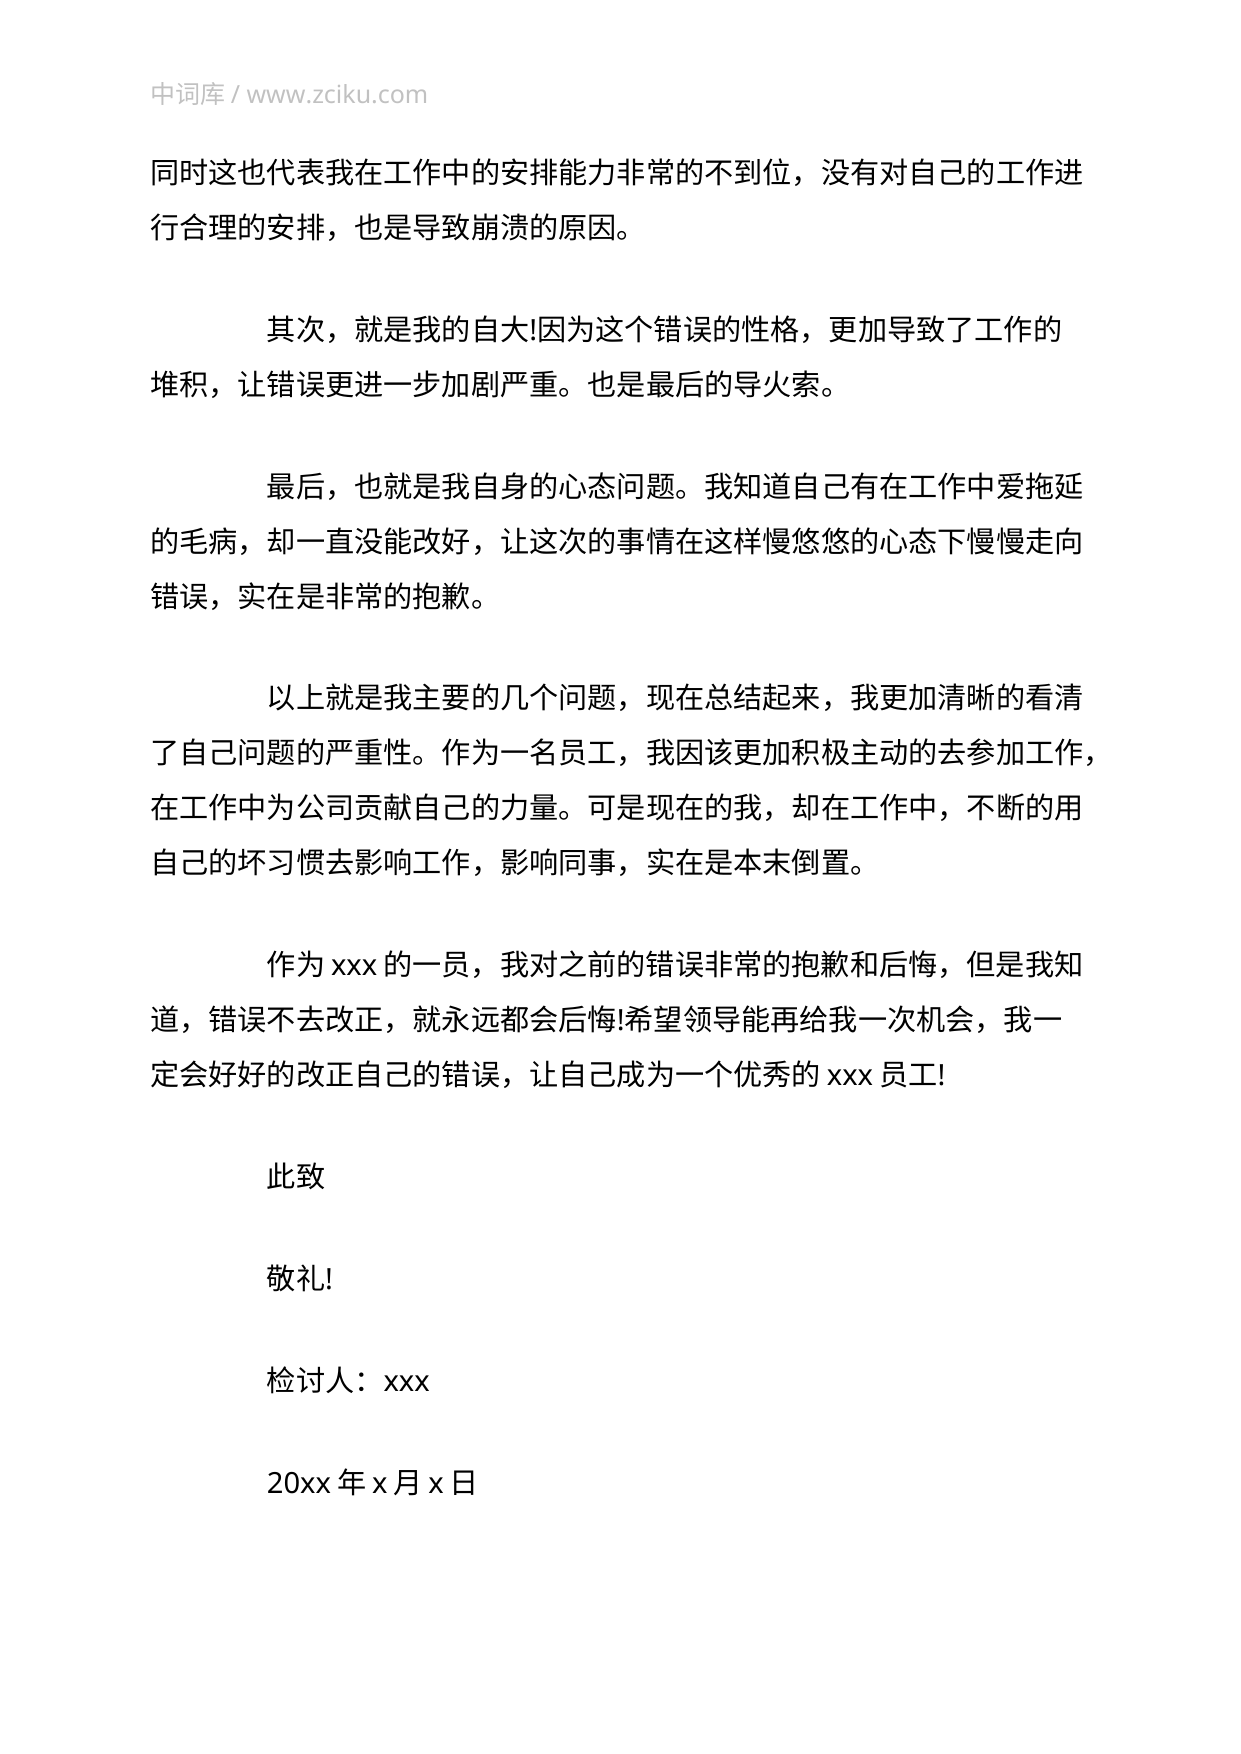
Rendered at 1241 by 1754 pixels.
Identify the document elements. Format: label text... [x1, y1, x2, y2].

text 检讨人：xxx [150, 1357, 1090, 1399]
text 最后，也就是我自身的心态问题。我知道自己有在工作中爱拖延的毛病，却一直没能改好，让这次的事情在这样慢悠悠的心态下慢慢走向错误，实在是非常的抱歉。 [150, 463, 1090, 616]
text 此致 [150, 1153, 1090, 1196]
text 其次，就是我的自大!因为这个错误的性格，更加导致了工作的堆积，让错误更进一步加剧严重。也是最后的导火索。 [150, 307, 1090, 404]
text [150, 150, 1090, 247]
text 20xx年x月x日 [150, 1459, 1090, 1502]
text 敬礼! [150, 1255, 1090, 1298]
text 作为xxx的一员，我对之前的错误非常的抱歉和后悔，但是我知道，错误不去改正，就永远都会后悔!希望领导能再给我一次机会，我一定会好好的改正自己的错误，让自己成为一个优秀的xxx员工! [150, 941, 1090, 1094]
text 以上就是我主要的几个问题，现在总结起来，我更加清晰的看清了自己问题的严重性。作为一名员工，我因该更加积极主动的去参加工作，在工作中为公司贡献自己的力量。可是现在的我，却在工作中，不断的用自己的坏习惯去影响工作，影响同事，实在是本末倒置。 [150, 675, 1090, 882]
